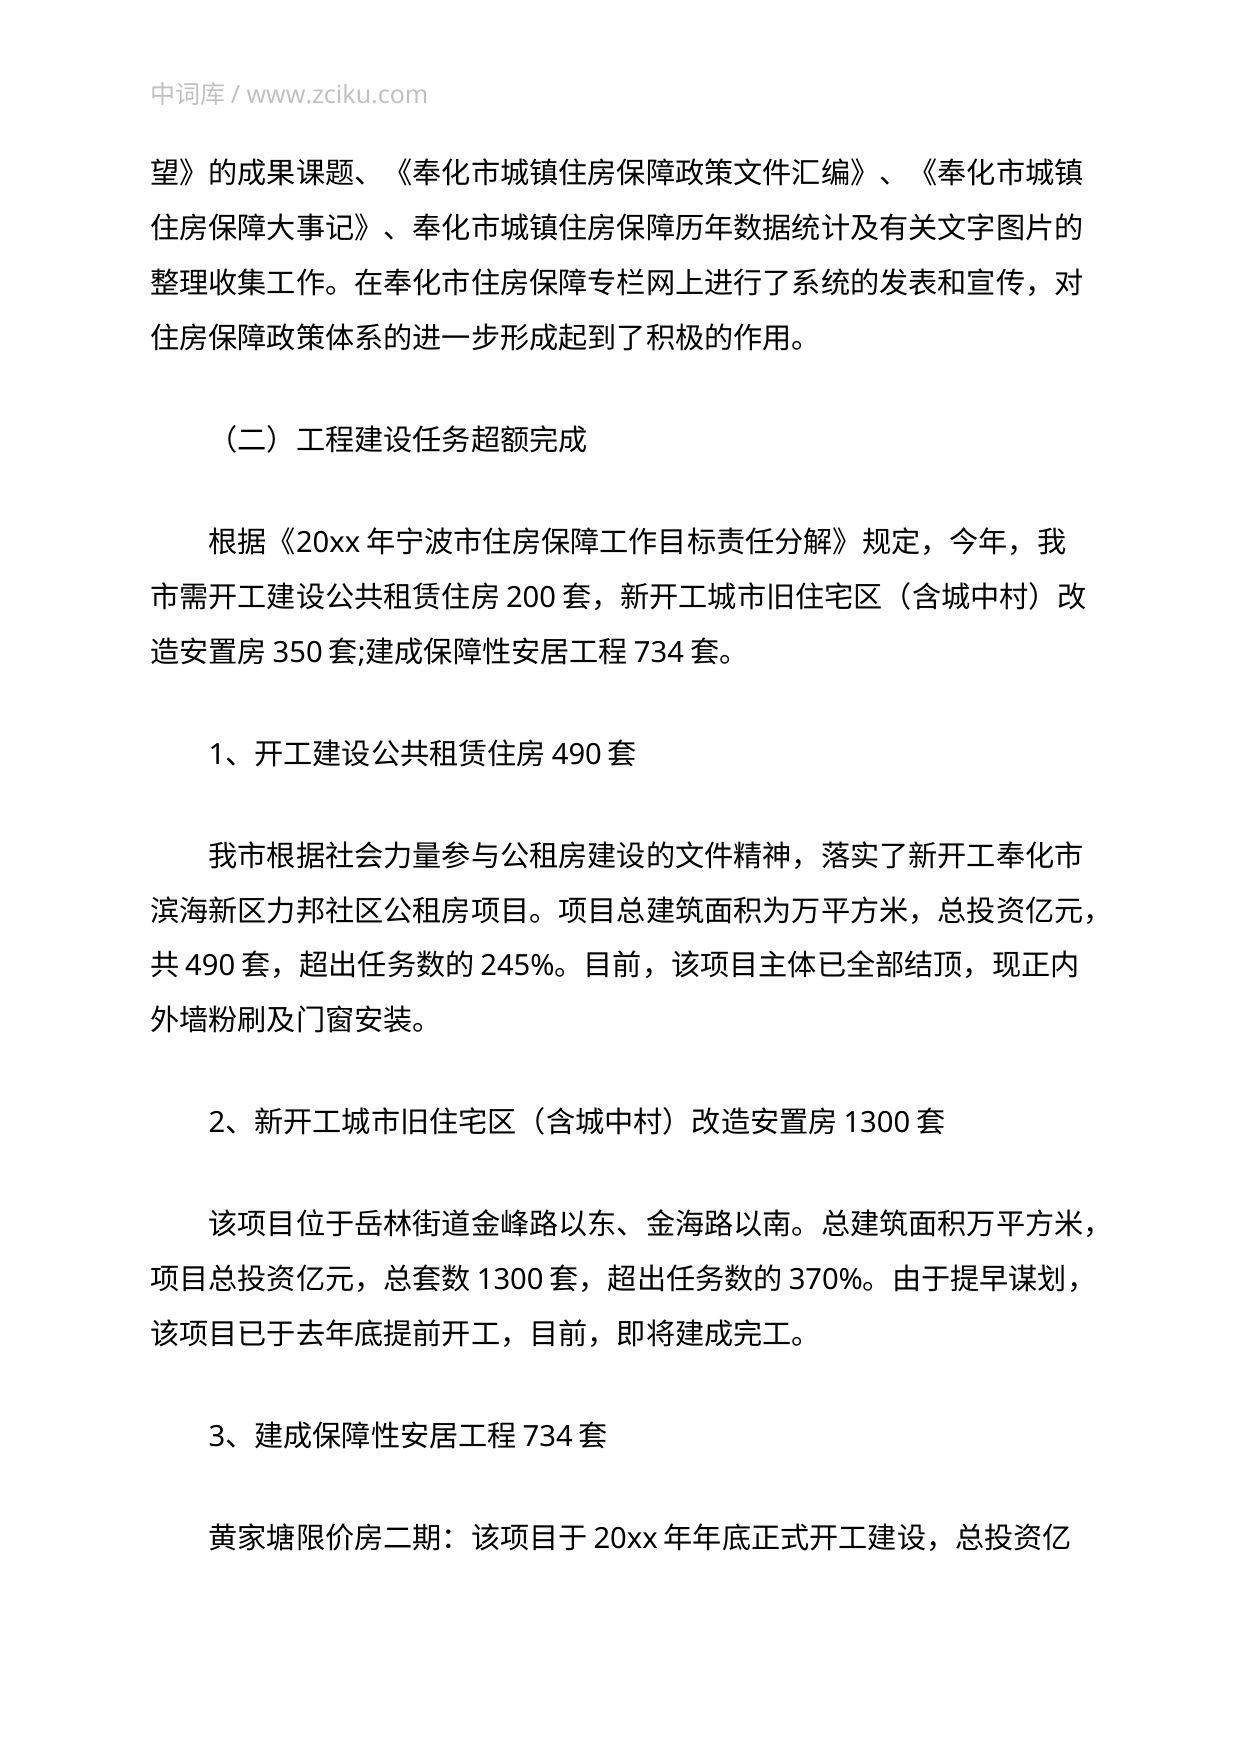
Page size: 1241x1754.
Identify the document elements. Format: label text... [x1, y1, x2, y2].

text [150, 150, 1090, 357]
text （二）工程建设任务超额完成 [150, 416, 1090, 459]
text 3、建成保障性安居工程734套 [150, 1412, 1090, 1455]
text 1、开工建设公共租赁住房490套 [150, 730, 1090, 773]
text 该项目位于岳林街道金峰路以东、金海路以南。总建筑面积万平方米，项目总投资亿元，总套数1300套，超出任务数的370%。由于提早谋划，该项目已于去年底提前开工，目前，即将建成完工。 [150, 1201, 1090, 1353]
text 根据《20xx年宁波市住房保障工作目标责任分解》规定，今年，我市需开工建设公共租赁住房200套，新开工城市旧住宅区（含城中村）改造安置房350套;建成保障性安居工程734套。 [150, 518, 1090, 671]
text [150, 1514, 1090, 1557]
text 我市根据社会力量参与公租房建设的文件精神，落实了新开工奉化市滨海新区力邦社区公租房项目。项目总建筑面积为万平方米，总投资亿元，共490套，超出任务数的245%。目前，该项目主体已全部结顶，现正内外墙粉刷及门窗安装。 [150, 832, 1090, 1039]
text 2、新开工城市旧住宅区（含城中村）改造安置房1300套 [150, 1099, 1090, 1141]
